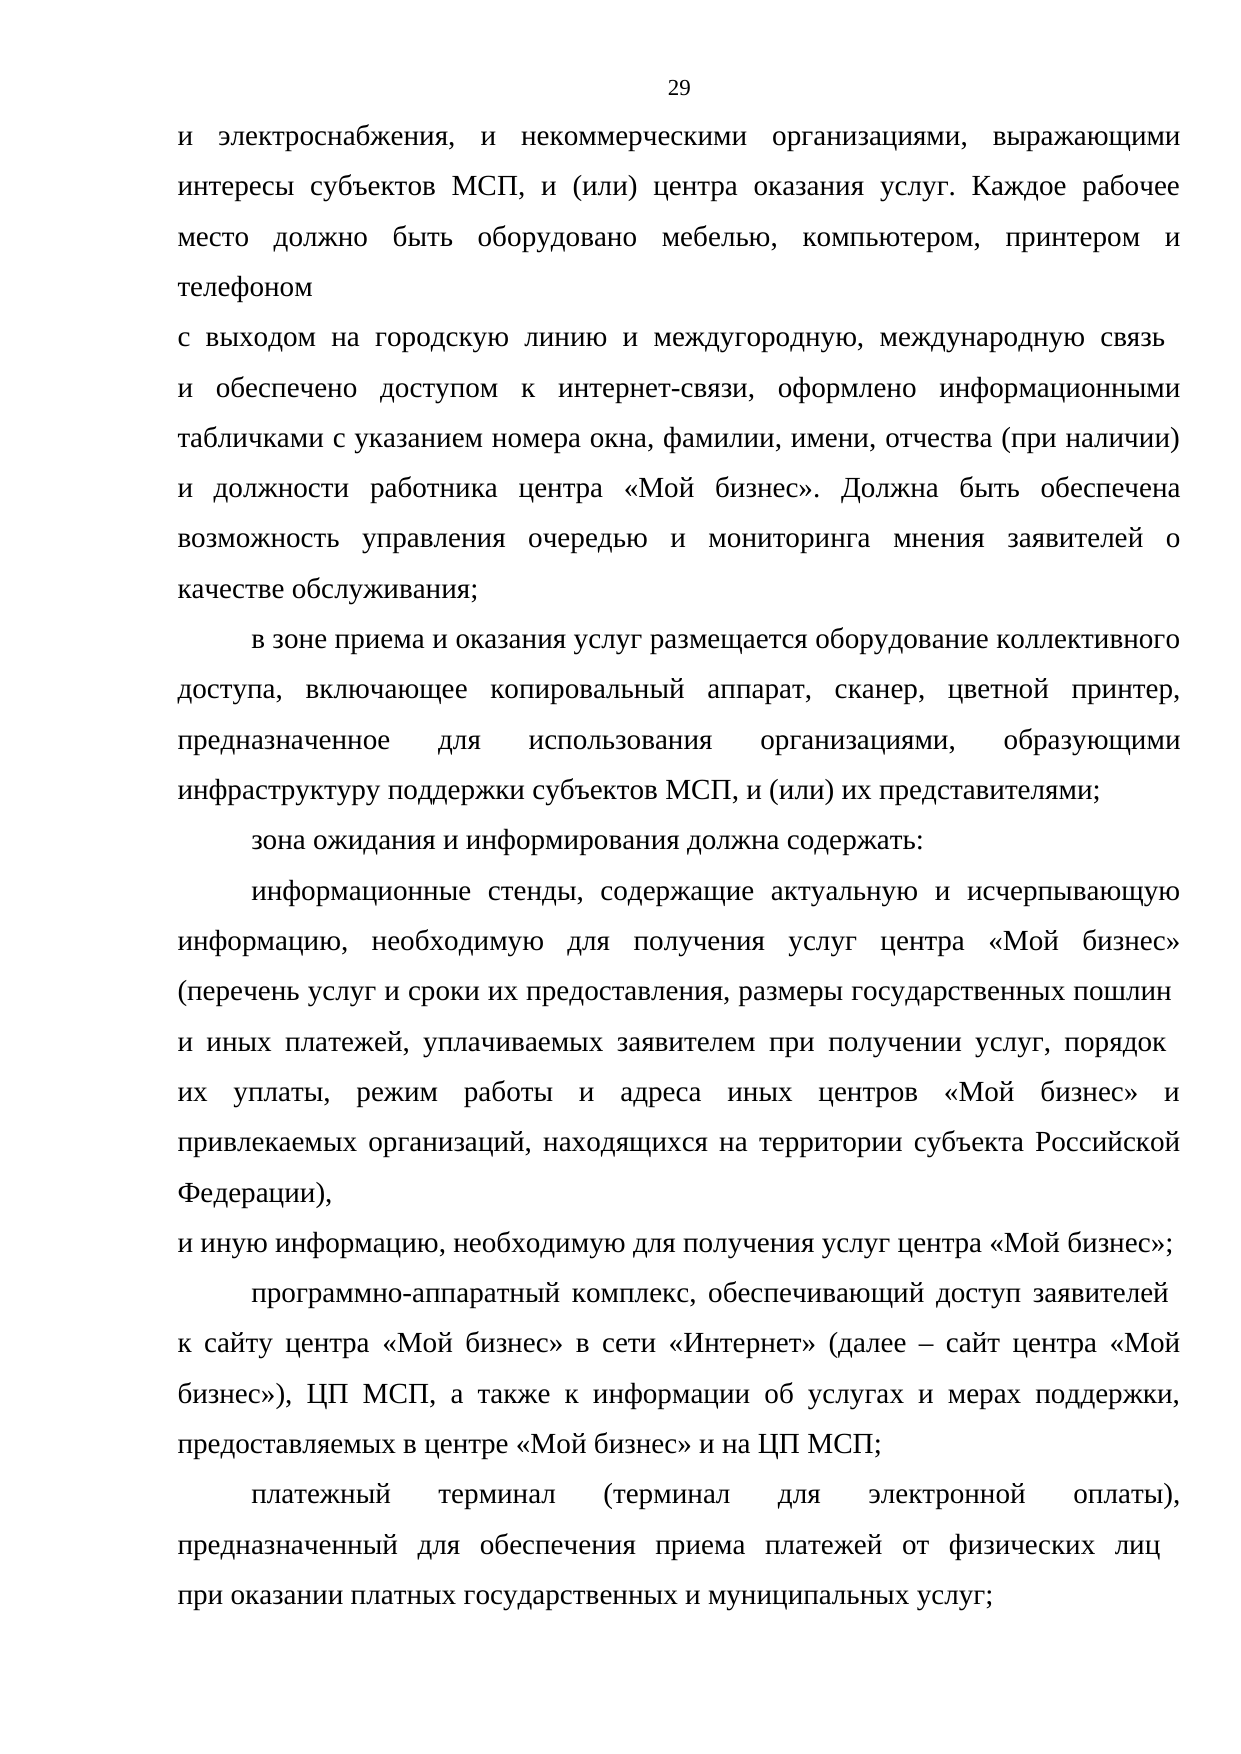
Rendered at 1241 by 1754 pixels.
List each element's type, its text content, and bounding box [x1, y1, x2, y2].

text информационные стенды, содержащие актуальную и исчерпывающую информацию, необходимую для получения услуг центра «Мой бизнес» (перечень услуг и сроки их предоставления, размеры государственных пошлин и иных платежей, уплачиваемых заявителем при получении услуг, порядок их уплаты, режим работы и адреса иных центров «Мой бизнес» и привлекаемых организаций, находящихся на территории субъекта Российской Федерации), и иную информацию, необходимую для получения услуг центра «Мой бизнес»; [177, 873, 1181, 1258]
text платежный терминал (терминал для электронной оплаты), предназначенный для обеспечения приема платежей от физических лиц при оказании платных государственных и муниципальных услуг; [177, 1477, 1181, 1611]
text зона ожидания и информирования должна содержать: [177, 822, 1181, 856]
text программно-аппаратный комплекс, обеспечивающий доступ заявителей к сайту центра «Мой бизнес» в сети «Интернет» (далее – сайт центра «Мой бизнес»), ЦП МСП, а также к информации об услугах и мерах поддержки, предоставляемых в центре «Мой бизнес» и на ЦП МСП; [177, 1275, 1181, 1460]
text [177, 118, 1181, 604]
text в зоне приема и оказания услуг размещается оборудование коллективного доступа, включающее копировальный аппарат, сканер, цветной принтер, предназначенное для использования организациями, образующими инфраструктуру поддержки субъектов МСП, и (или) их представителями; [177, 621, 1181, 806]
